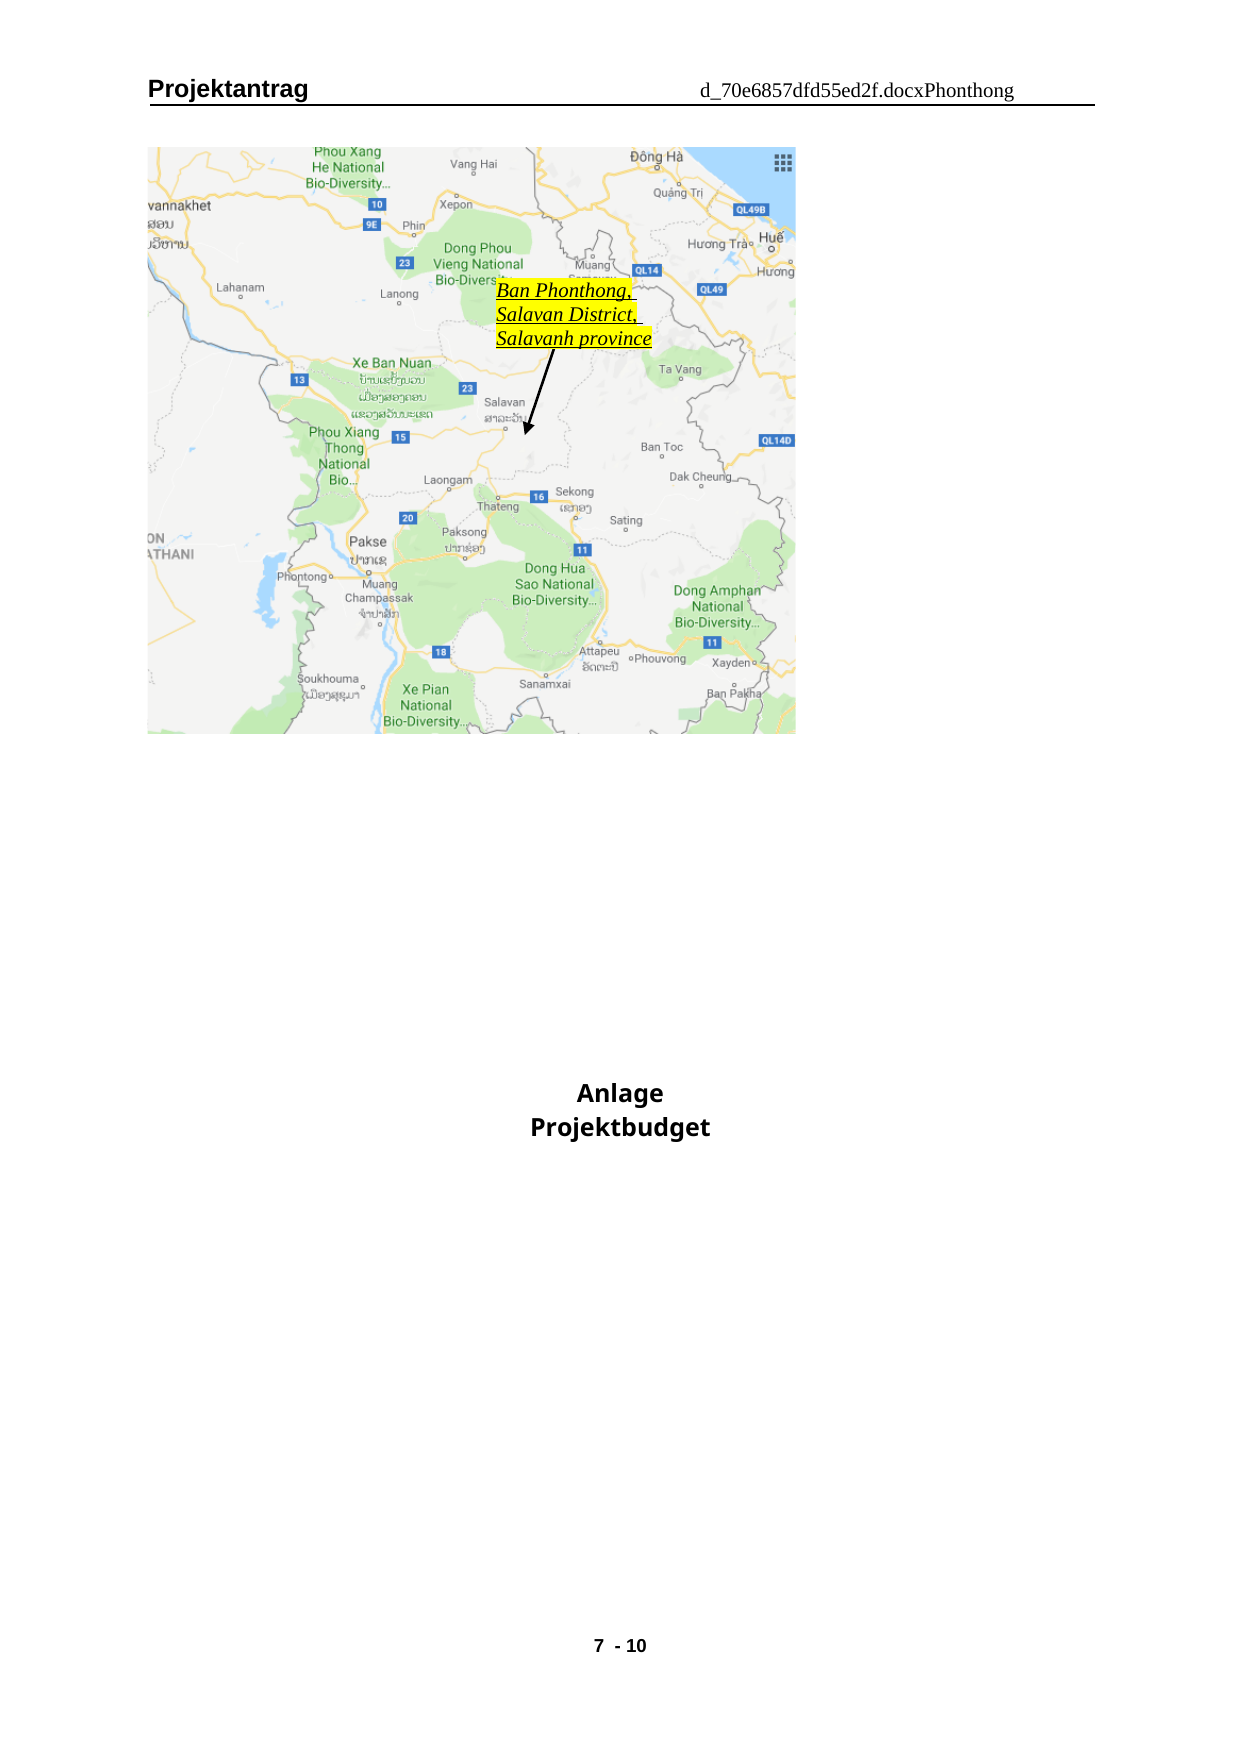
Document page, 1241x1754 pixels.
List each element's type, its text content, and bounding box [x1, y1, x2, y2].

text Anlage [148, 1075, 1093, 1109]
picture [147, 147, 796, 734]
text Projektbudget [148, 1109, 1093, 1143]
